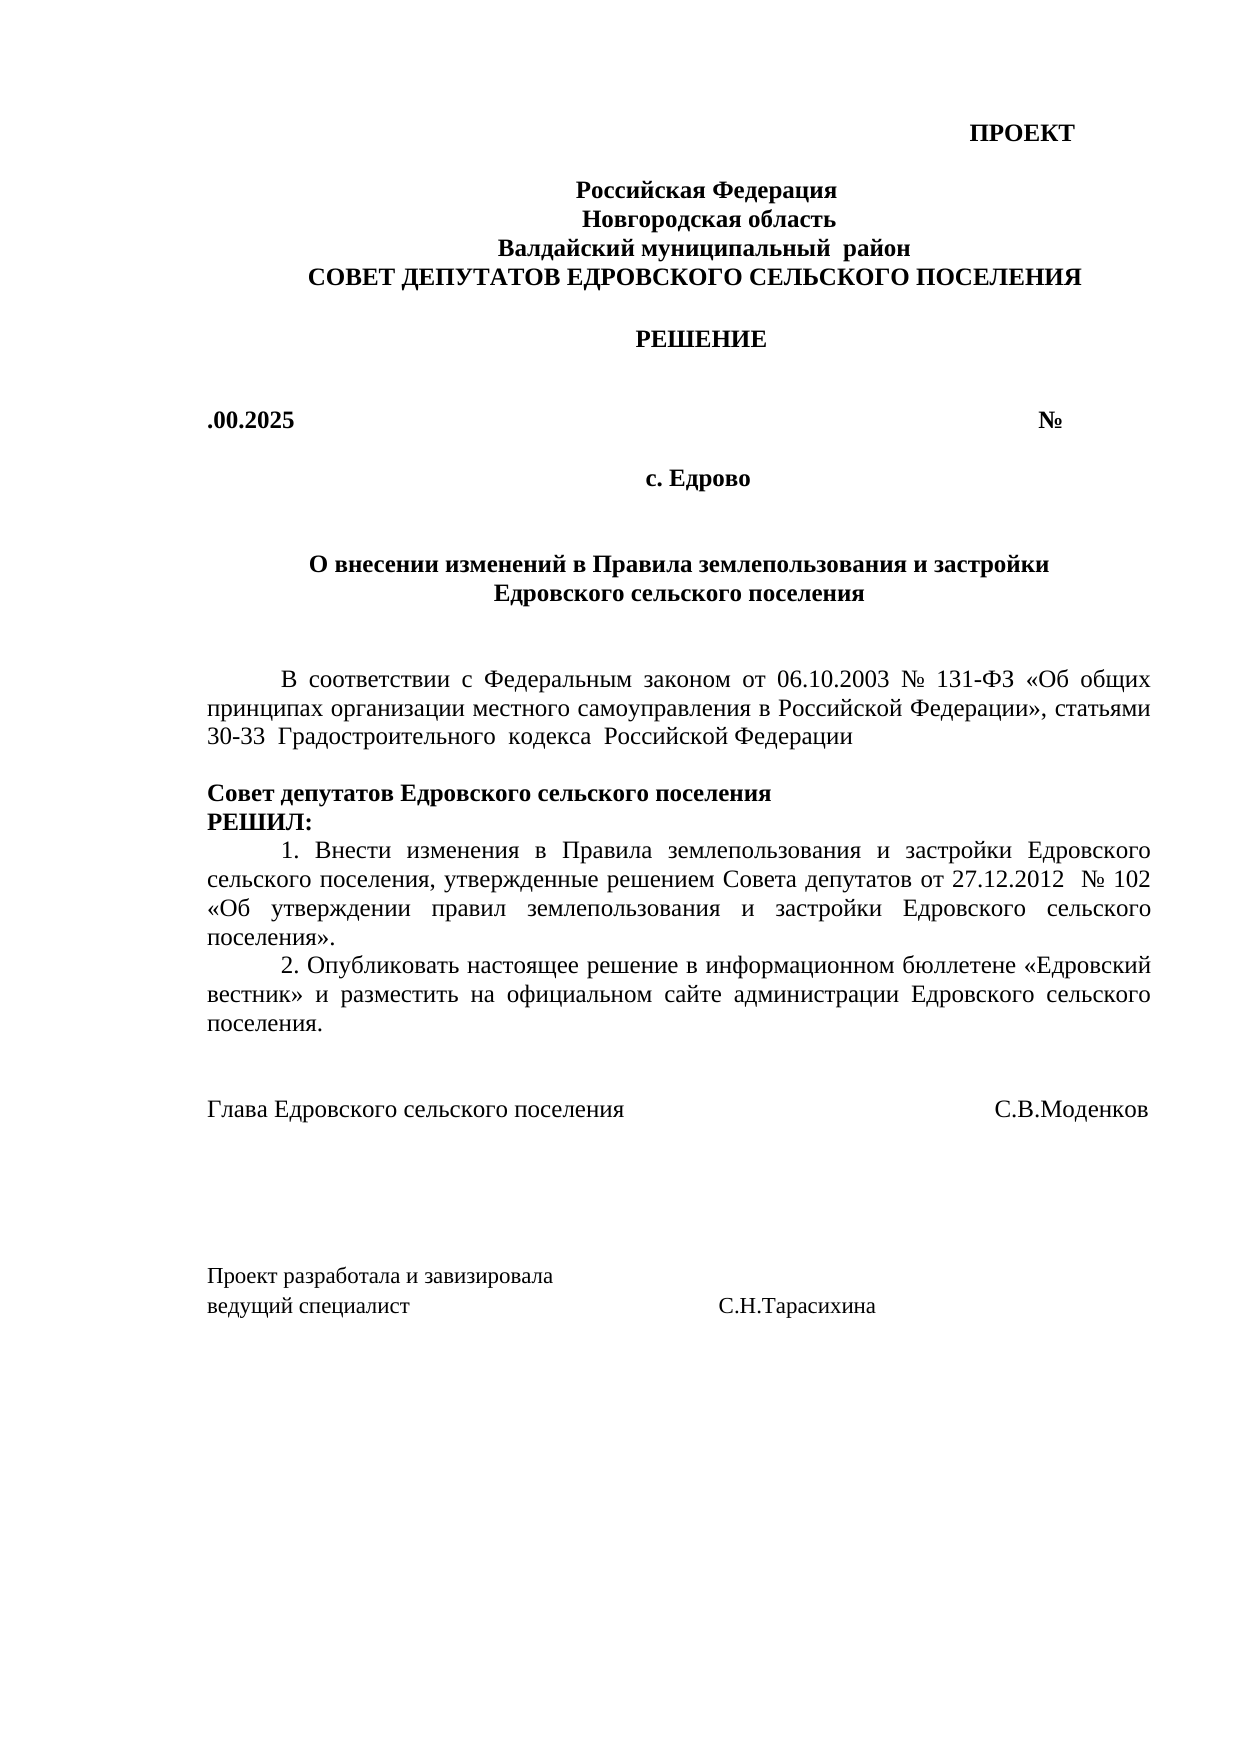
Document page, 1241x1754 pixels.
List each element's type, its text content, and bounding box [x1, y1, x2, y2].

text РЕШЕНИЕ [207, 324, 1152, 352]
text 2. Опубликовать настоящее решение в информационном бюллетене «Едровский вестник» и разместить на официальном сайте администрации Едровского сельского поселения. [207, 951, 1152, 1037]
text ПРОЕКТ [502, 118, 1152, 147]
text Новгородская область [502, 204, 1152, 233]
text с. Едрово [207, 463, 1152, 491]
text Проект разработала и завизировала [207, 1262, 1152, 1288]
text Едровского сельского поселения [207, 578, 1152, 606]
text СОВЕТ ДЕПУТАТОВ ЕДРОВСКОГО СЕЛЬСКОГО ПОСЕЛЕНИЯ [207, 262, 1152, 291]
text ведущий специалист С.Н.Тарасихина [207, 1292, 1152, 1319]
text Совет депутатов Едровского сельского поселения [207, 778, 1152, 807]
text 1. Внести изменения в Правила землепользования и застройки Едровского сельского поселения, утвержденные решением Совета депутатов от 27.12.2012 № 102 «Об утверждении правил землепользования и застройки Едровского сельского поселения». [207, 836, 1152, 951]
text Валдайский муниципальный район [207, 233, 1152, 262]
text РЕШИЛ: [207, 807, 1152, 836]
text Глава Едровского сельского поселения С.В.Моденков [207, 1094, 1152, 1123]
text Российская Федерация [502, 176, 1152, 204]
text В соответствии с Федеральным законом от 06.10.2003 № 131-ФЗ «Об общих принципах организации местного самоуправления в Российской Федерации», статьями 30-33 Градостроительного кодекса Российской Федерации [207, 664, 1152, 750]
text .00.2025 № [207, 405, 1152, 434]
text О внесении изменений в Правила землепользования и застройки [207, 549, 1152, 578]
